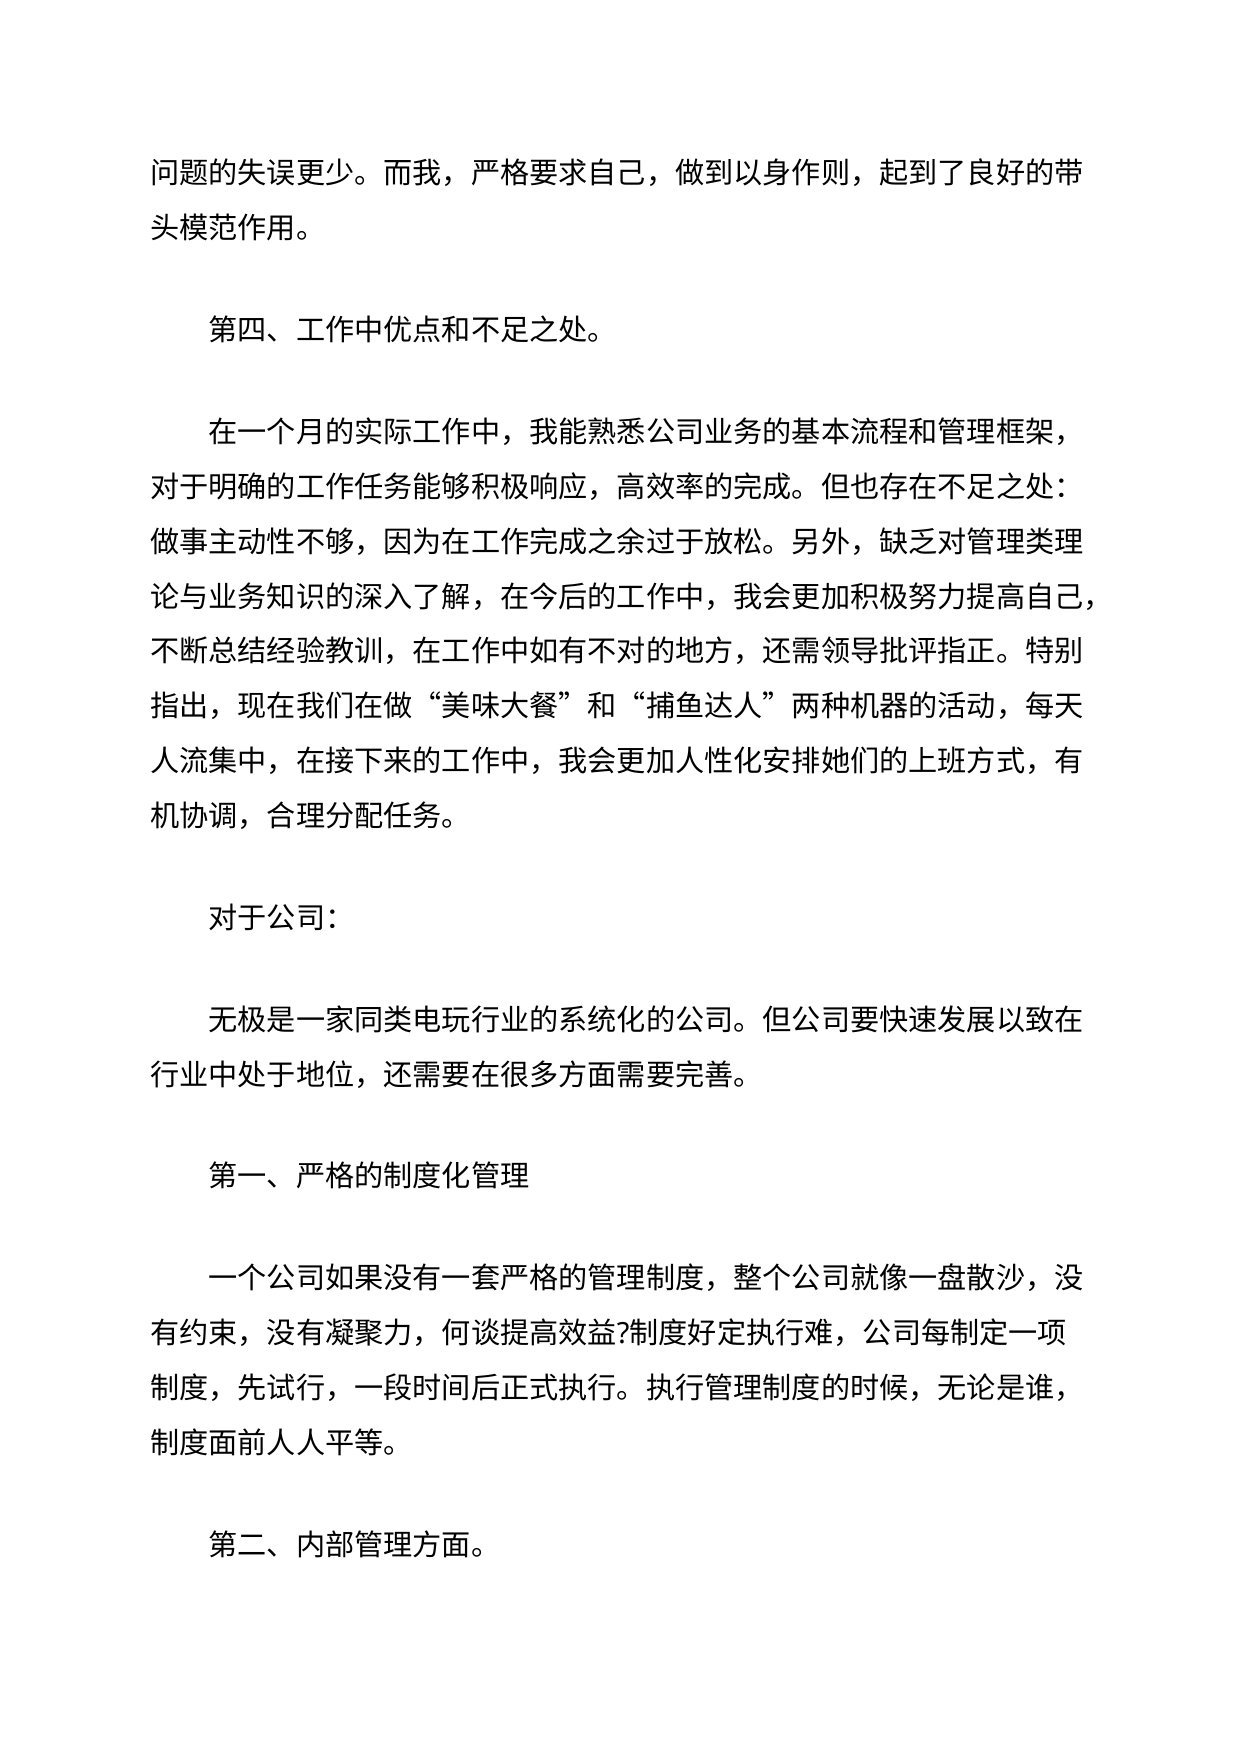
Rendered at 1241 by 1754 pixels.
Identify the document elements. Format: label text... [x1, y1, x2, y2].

text 第二、内部管理方面。 [150, 1521, 1090, 1563]
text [150, 150, 1090, 247]
text 在一个月的实际工作中，我能熟悉公司业务的基本流程和管理框架，对于明确的工作任务能够积极响应，高效率的完成。但也存在不足之处：做事主动性不够，因为在工作完成之余过于放松。另外，缺乏对管理类理论与业务知识的深入了解，在今后的工作中，我会更加积极努力提高自己，不断总结经验教训，在工作中如有不对的地方，还需领导批评指正。特别指出，现在我们在做“美味大餐”和“捕鱼达人”两种机器的活动，每天人流集中，在接下来的工作中，我会更加人性化安排她们的上班方式，有机协调，合理分配任务。 [150, 408, 1090, 835]
text 第一、严格的制度化管理 [150, 1153, 1090, 1195]
text 无极是一家同类电玩行业的系统化的公司。但公司要快速发展以致在行业中处于地位，还需要在很多方面需要完善。 [150, 996, 1090, 1093]
text 一个公司如果没有一套严格的管理制度，整个公司就像一盘散沙，没有约束，没有凝聚力，何谈提高效益?制度好定执行难，公司每制定一项制度，先试行，一段时间后正式执行。执行管理制度的时候，无论是谁，制度面前人人平等。 [150, 1255, 1090, 1462]
text 对于公司： [150, 894, 1090, 937]
text 第四、工作中优点和不足之处。 [150, 307, 1090, 349]
